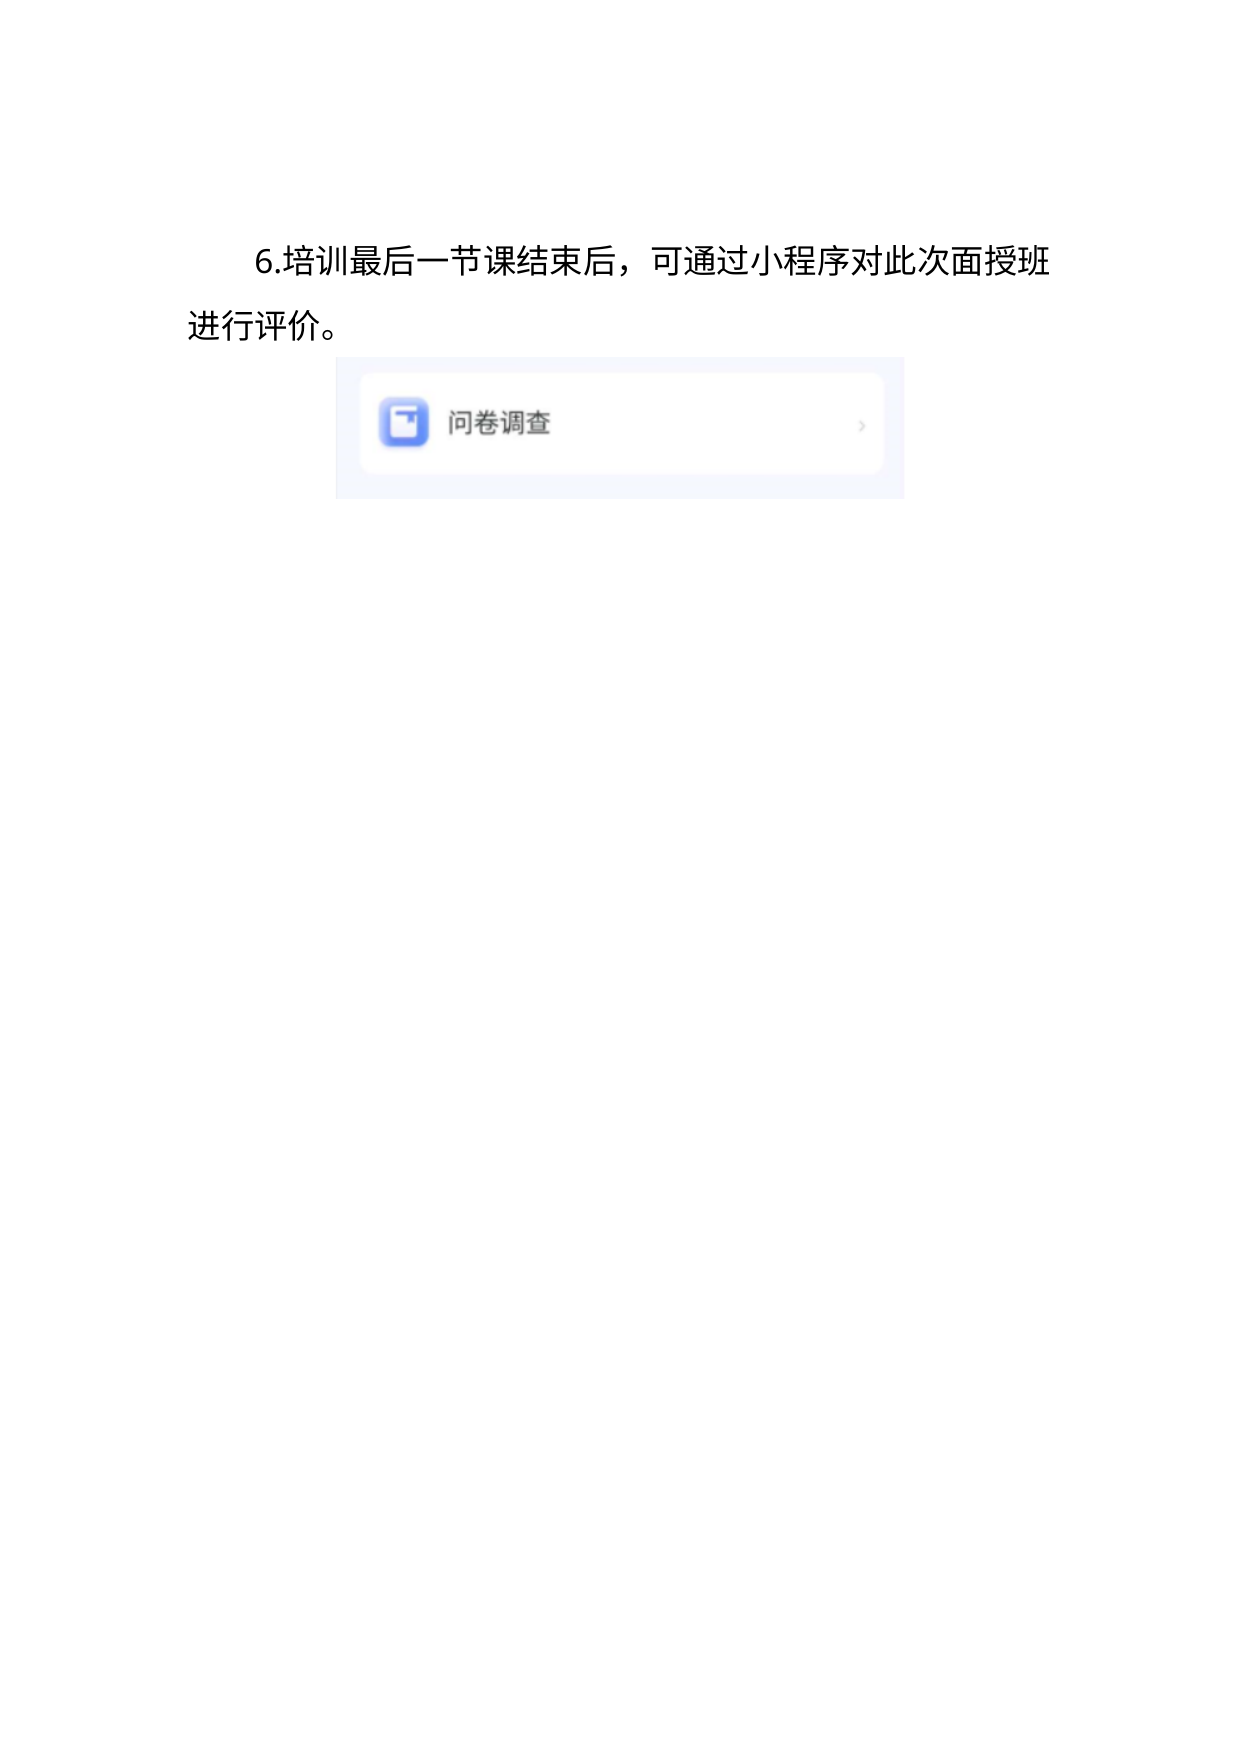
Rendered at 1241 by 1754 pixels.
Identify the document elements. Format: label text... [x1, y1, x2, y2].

picture [335, 357, 905, 499]
list 6.培训最后一节课结束后，可通过小程序对此次面授班进行评价。 [187, 227, 1053, 357]
